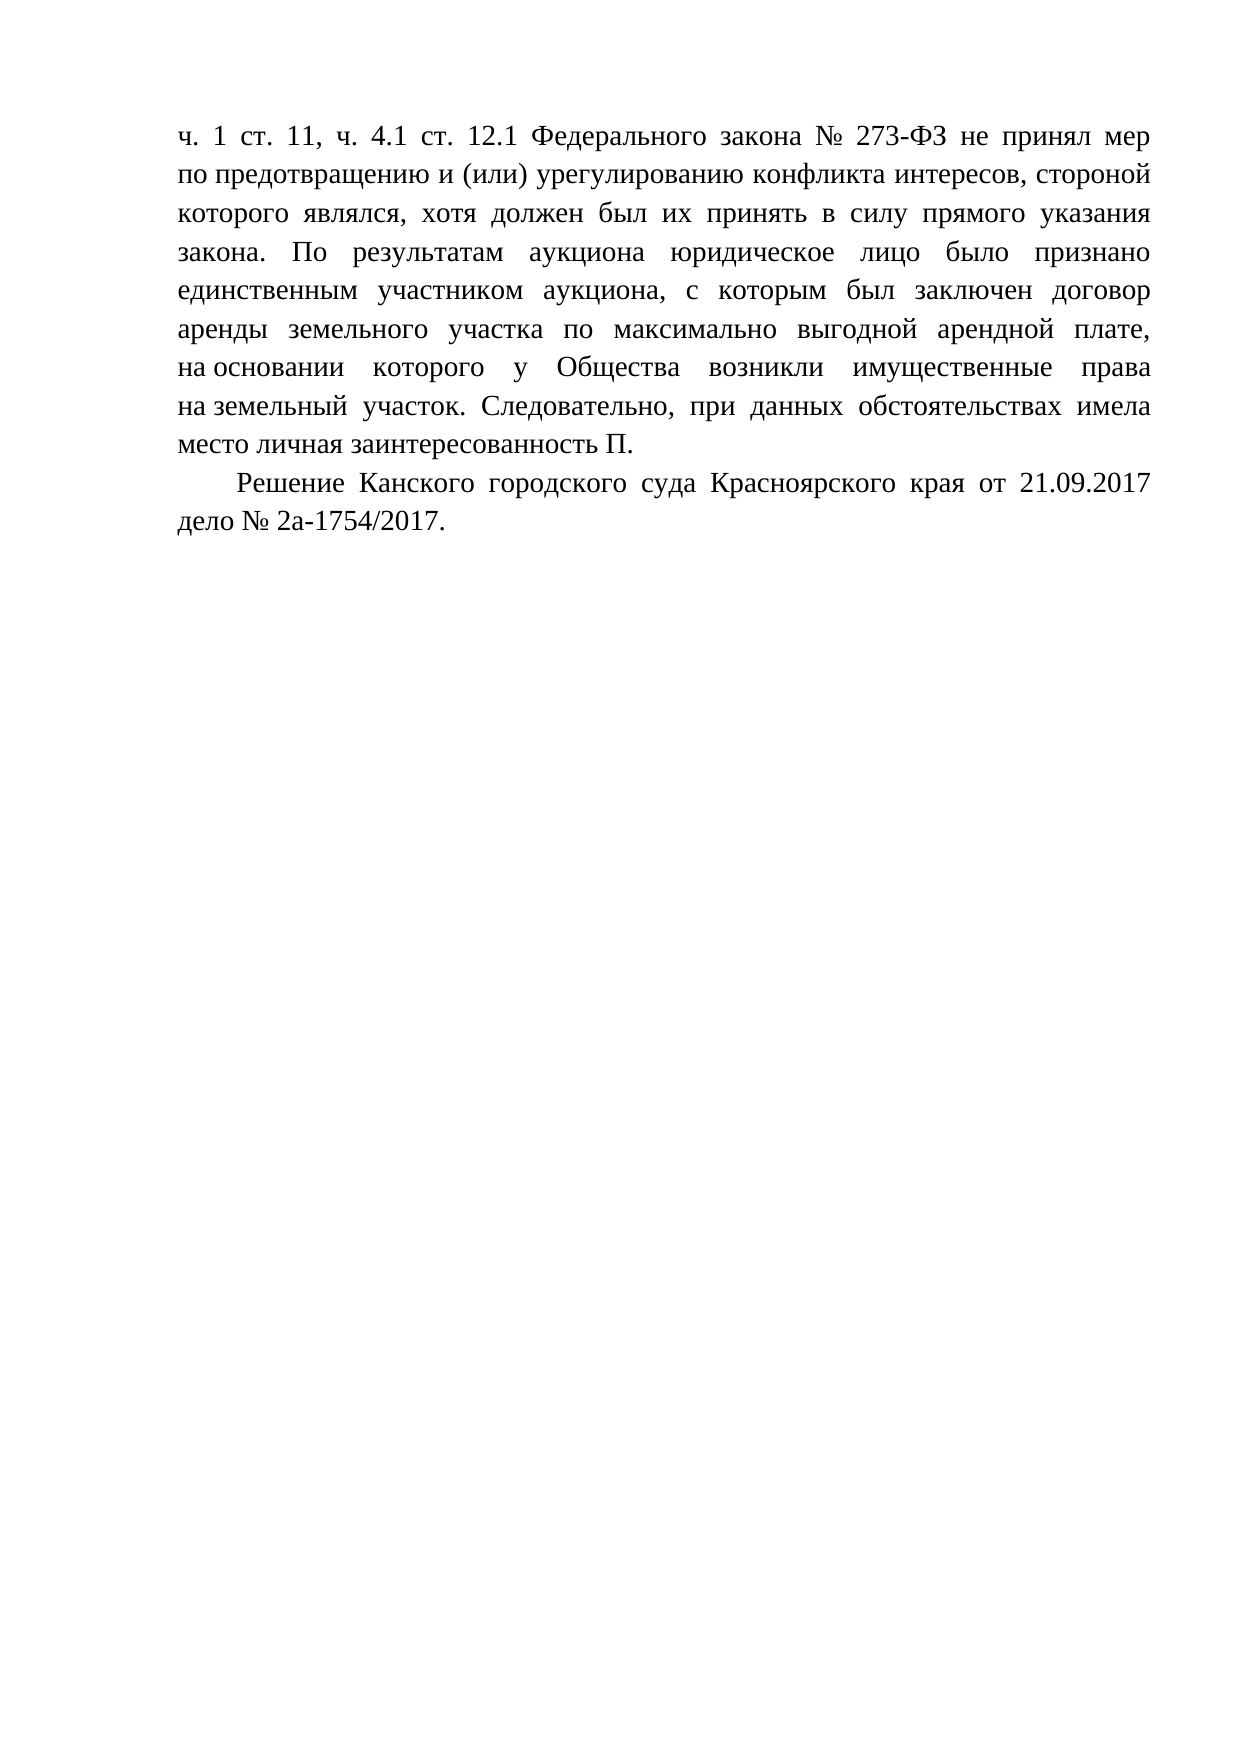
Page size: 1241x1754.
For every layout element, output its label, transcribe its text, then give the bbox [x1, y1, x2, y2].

text Решение Канского городского суда Красноярского края от 21.09.2017 дело № 2а-1754/2017. [177, 465, 1152, 537]
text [177, 118, 1152, 460]
